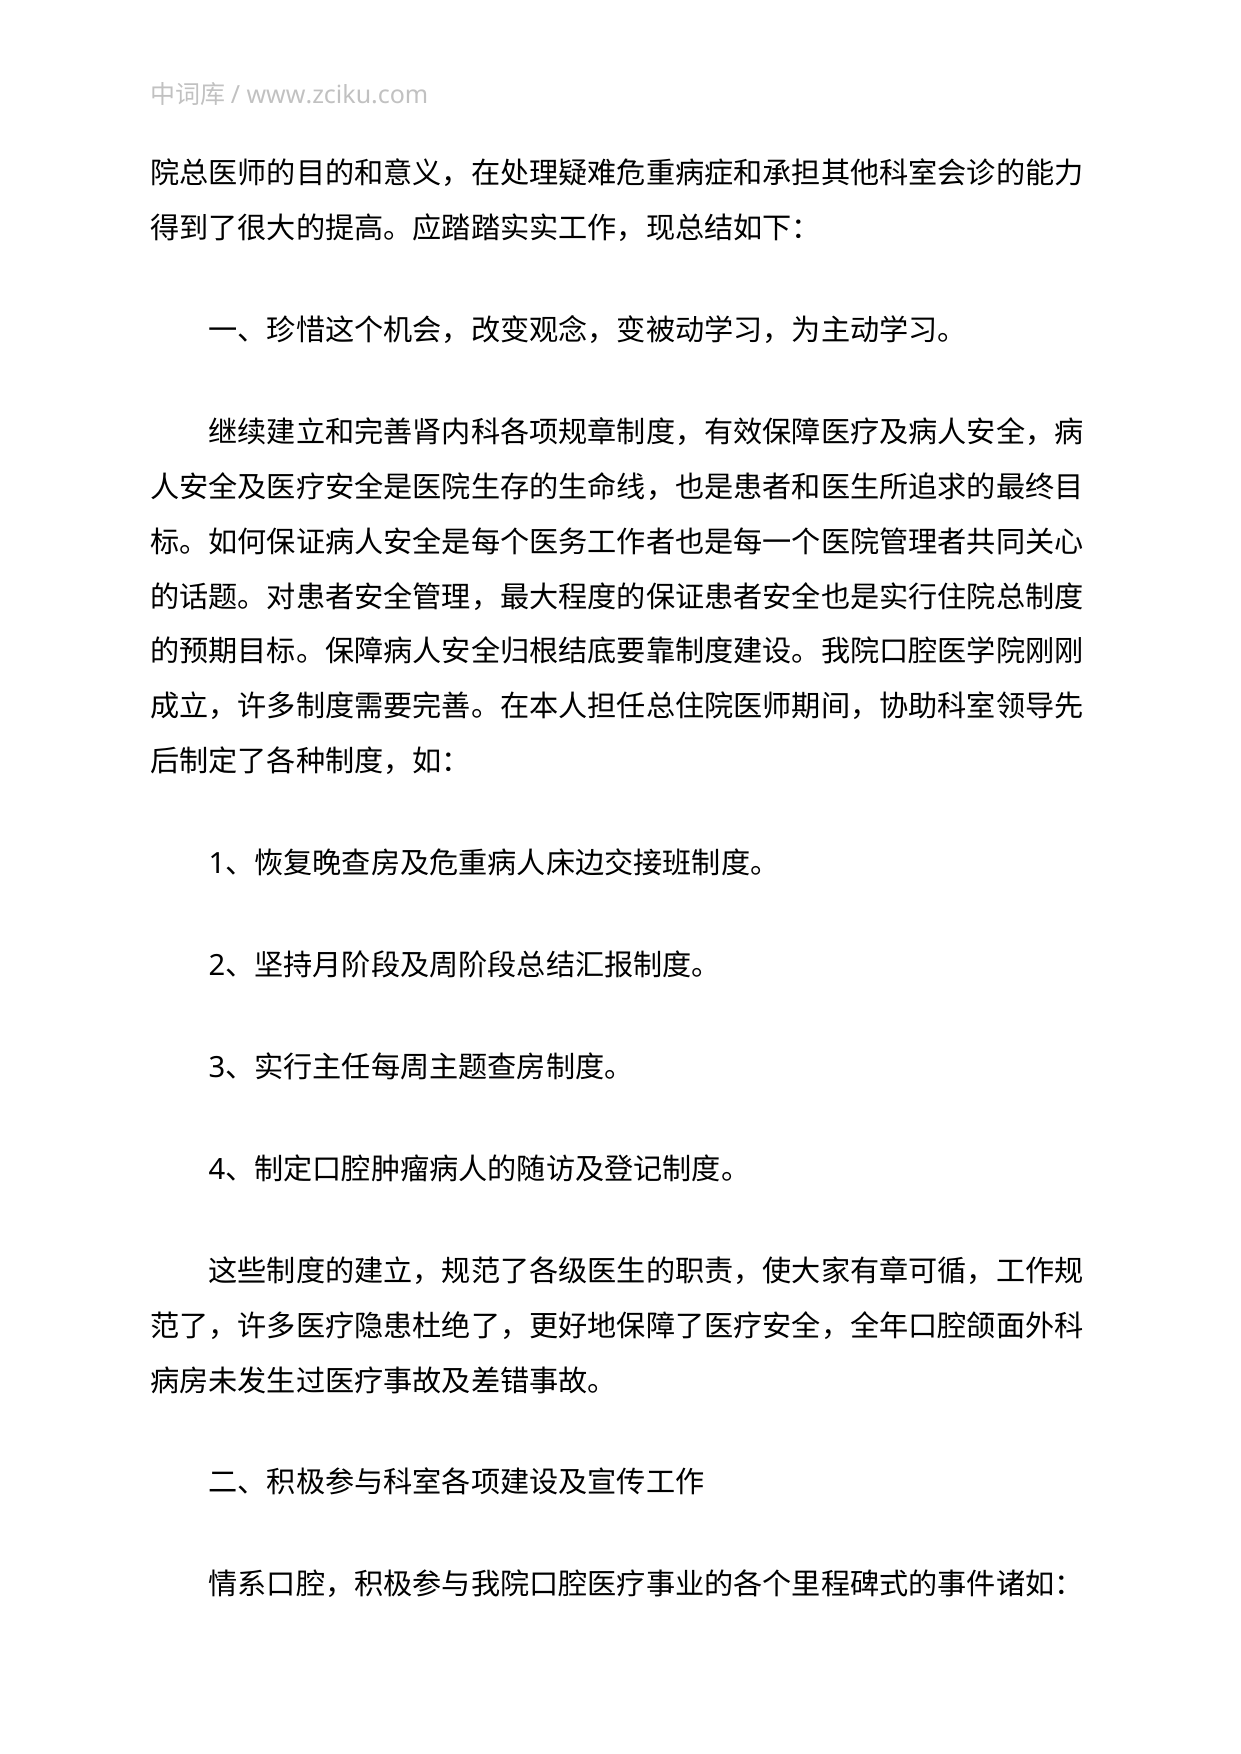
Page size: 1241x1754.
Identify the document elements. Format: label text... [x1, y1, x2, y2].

text 二、积极参与科室各项建设及宣传工作 [150, 1459, 1090, 1501]
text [150, 150, 1090, 247]
text 3、实行主任每周主题查房制度。 [150, 1043, 1090, 1086]
text 这些制度的建立，规范了各级医生的职责，使大家有章可循，工作规范了，许多医疗隐患杜绝了，更好地保障了医疗安全，全年口腔颌面外科病房未发生过医疗事故及差错事故。 [150, 1247, 1090, 1399]
text 4、制定口腔肿瘤病人的随访及登记制度。 [150, 1146, 1090, 1188]
text 2、坚持月阶段及周阶段总结汇报制度。 [150, 942, 1090, 984]
text 继续建立和完善肾内科各项规章制度，有效保障医疗及病人安全，病人安全及医疗安全是医院生存的生命线，也是患者和医生所追求的最终目标。如何保证病人安全是每个医务工作者也是每一个医院管理者共同关心的话题。对患者安全管理，最大程度的保证患者安全也是实行住院总制度的预期目标。保障病人安全归根结底要靠制度建设。我院口腔医学院刚刚成立，许多制度需要完善。在本人担任总住院医师期间，协助科室领导先后制定了各种制度，如： [150, 408, 1090, 780]
text 1、恢复晚查房及危重病人床边交接班制度。 [150, 839, 1090, 882]
text 一、珍惜这个机会，改变观念，变被动学习，为主动学习。 [150, 307, 1090, 349]
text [150, 1561, 1090, 1603]
